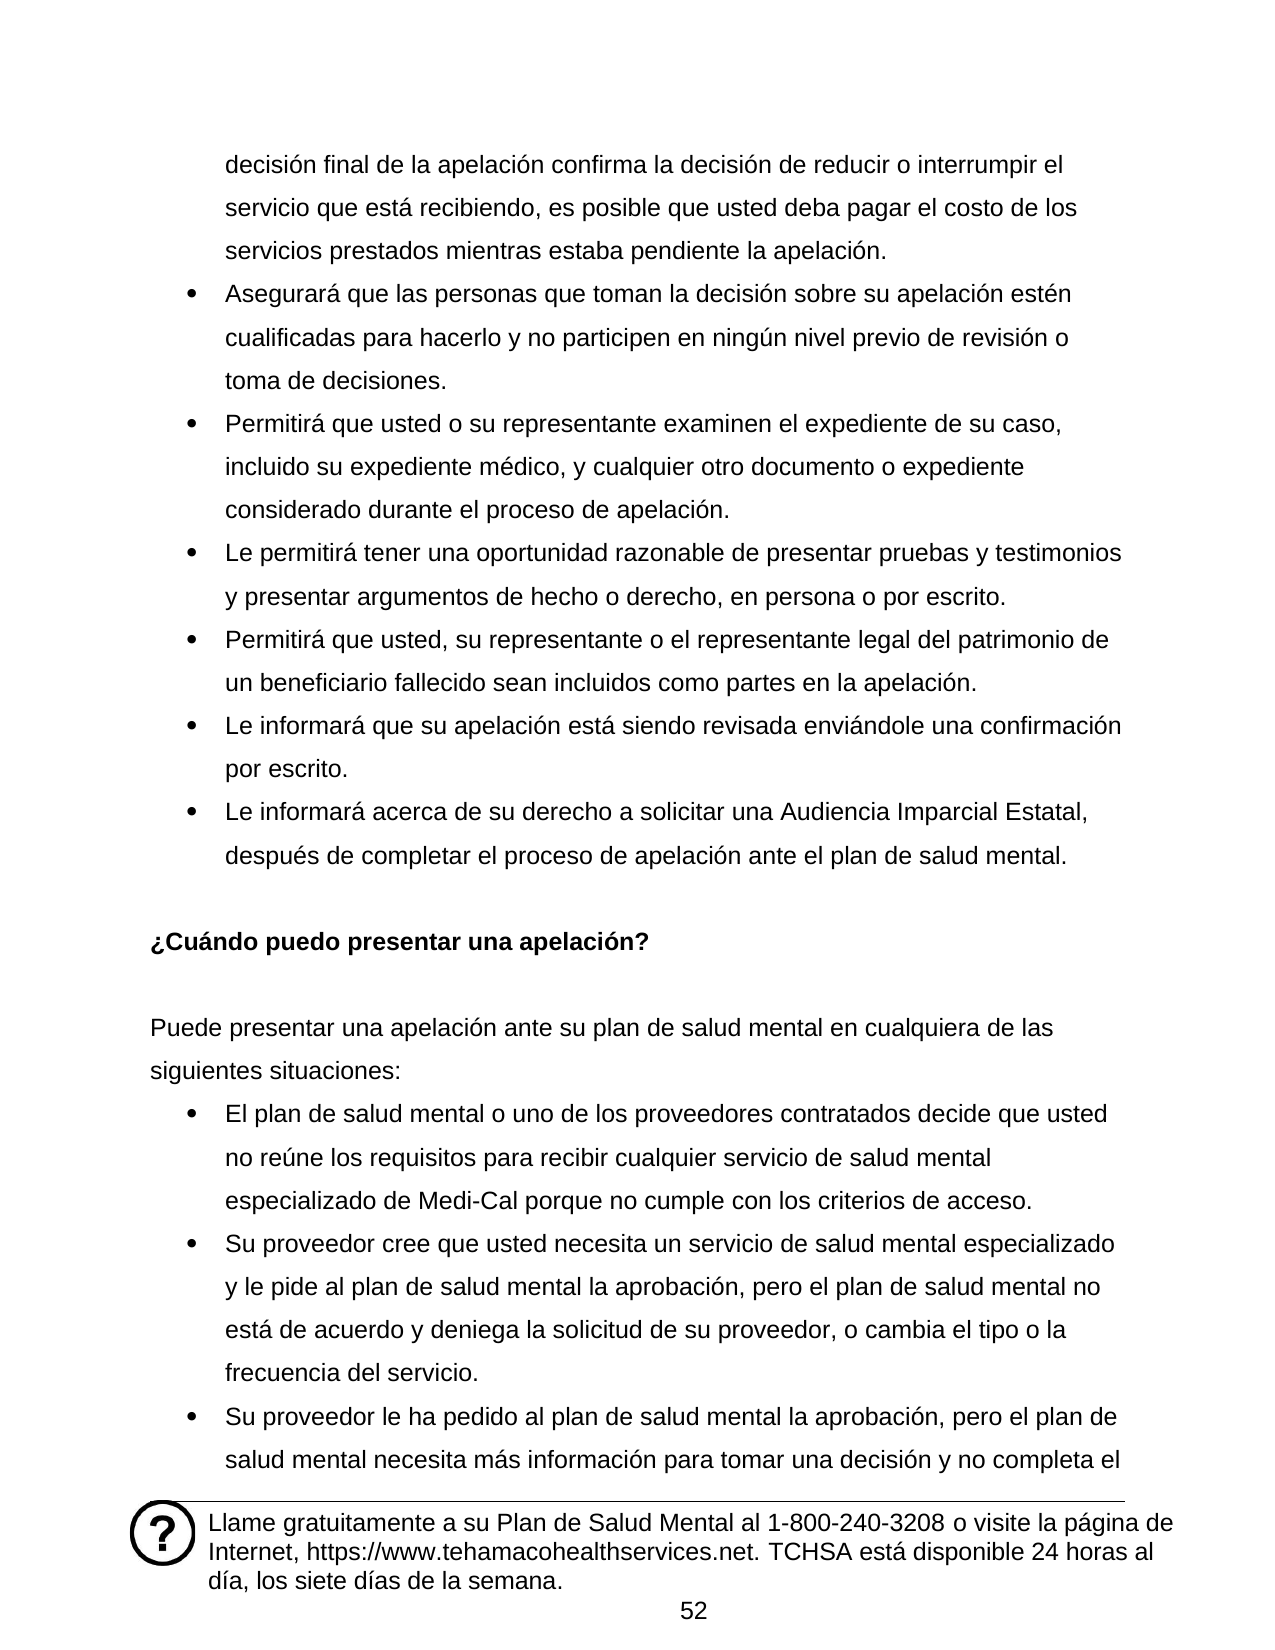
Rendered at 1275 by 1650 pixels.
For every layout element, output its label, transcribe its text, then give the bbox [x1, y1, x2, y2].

list El plan de salud mental o uno de los proveedores contratados decide que usted no reúne los requisitos para recibir cualquier servicio de salud mental especializado de Medi-Cal porque no cumple con los criterios de acceso. [187, 1099, 1125, 1214]
text Puede presentar una apelación ante su plan de salud mental en cualquiera de las siguientes situaciones: [150, 1013, 1125, 1085]
list Asegurará que las personas que toman la decisión sobre su apelación estén cualificadas para hacerlo y no participen en ningún nivel previo de revisión o toma de decisiones. [187, 279, 1125, 394]
list Le permitirá tener una oportunidad razonable de presentar pruebas y testimonios y presentar argumentos de hecho o derecho, en persona o por escrito. [187, 538, 1125, 610]
list Su proveedor cree que usted necesita un servicio de salud mental especializado y le pide al plan de salud mental la aprobación, pero el plan de salud mental no está de acuerdo y deniega la solicitud de su proveedor, o cambia el tipo o la frecuencia del servicio. [187, 1229, 1125, 1387]
text ¿Cuándo puedo presentar una apelación? [150, 927, 1125, 956]
list Le informará acerca de su derecho a solicitar una Audiencia Imparcial Estatal, después de completar el proceso de apelación ante el plan de salud mental. [187, 797, 1125, 869]
list Permitirá que usted o su representante examinen el expediente de su caso, incluido su expediente médico, y cualquier otro documento o expediente considerado durante el proceso de apelación. [187, 409, 1125, 524]
list Le informará que su apelación está siendo revisada enviándole una confirmación por escrito. [187, 711, 1125, 783]
list Permitirá que usted, su representante o el representante legal del patrimonio de un beneficiario fallecido sean incluidos como partes en la apelación. [187, 625, 1125, 697]
picture [129, 1500, 196, 1566]
